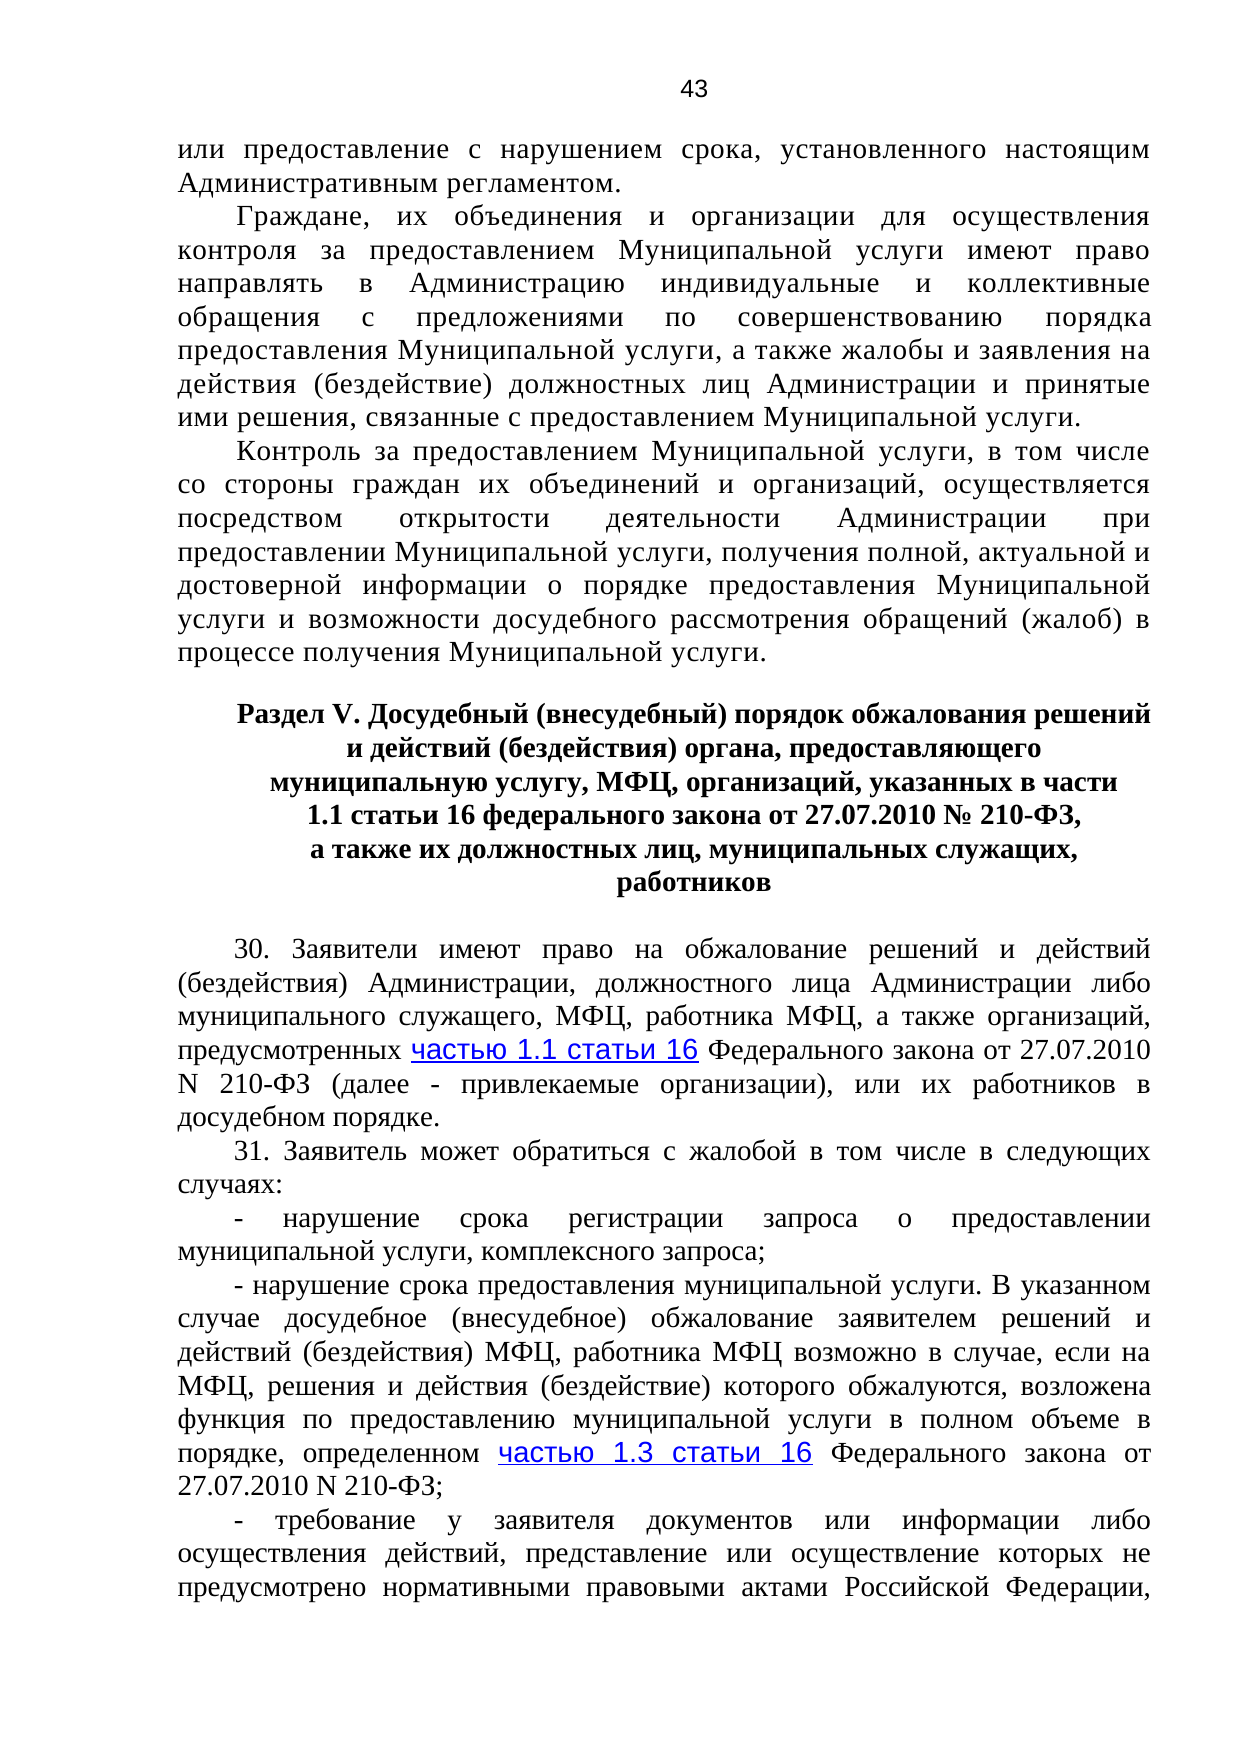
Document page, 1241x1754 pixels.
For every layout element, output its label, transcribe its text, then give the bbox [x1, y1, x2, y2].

text 30. Заявители имеют право на обжалование решений и действий (бездействия) Администрации, должностного лица Администрации либо муниципального служащего, МФЦ, работника МФЦ, а также организаций, предусмотренных частью 1.1 статьи 16 Федерального закона от 27.07.2010 N 210-ФЗ (далее - привлекаемые организации), или их работников в досудебном порядке. [177, 931, 1152, 1133]
text 31. Заявитель может обратиться с жалобой в том числе в следующих случаях: [177, 1133, 1152, 1200]
text Граждане, их объединения и организации для осуществления контроля за предоставлением Муниципальной услуги имеют право направлять в Администрацию индивидуальные и коллективные обращения с предложениями по совершенствованию порядка предоставления Муниципальной услуги, а также жалобы и заявления на действия (бездействие) должностных лиц Администрации и принятые ими решения, связанные с предоставлением Муниципальной услуги. [177, 198, 1152, 433]
text муниципальную услугу, МФЦ, организаций, указанных в части [177, 764, 1152, 797]
text - нарушение срока регистрации запроса о предоставлении муниципальной услуги, комплексного запроса; [177, 1200, 1152, 1267]
text Раздел V. Досудебный (внесудебный) порядок обжалования решений [177, 697, 1152, 730]
text и действий (бездействия) органа, предоставляющего [177, 730, 1152, 764]
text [177, 131, 1152, 198]
text 1.1 статьи 16 федерального закона от 27.07.2010 № 210-ФЗ, [177, 797, 1152, 831]
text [177, 1502, 1152, 1602]
text а также их должностных лиц, муниципальных служащих, [177, 831, 1152, 864]
text Контроль за предоставлением Муниципальной услуги, в том числе со стороны граждан их объединений и организаций, осуществляется посредством открытости деятельности Администрации при предоставлении Муниципальной услуги, получения полной, актуальной и достоверной информации о порядке предоставления Муниципальной услуги и возможности досудебного рассмотрения обращений (жалоб) в процессе получения Муниципальной услуги. [177, 433, 1152, 668]
text работников [177, 864, 1152, 898]
text - нарушение срока предоставления муниципальной услуги. В указанном случае досудебное (внесудебное) обжалование заявителем решений и действий (бездействия) МФЦ, работника МФЦ возможно в случае, если на МФЦ, решения и действия (бездействие) которого обжалуются, возложена функция по предоставлению муниципальной услуги в полном объеме в порядке, определенном частью 1.3 статьи 16 Федерального закона от 27.07.2010 N 210-ФЗ; [177, 1267, 1152, 1502]
